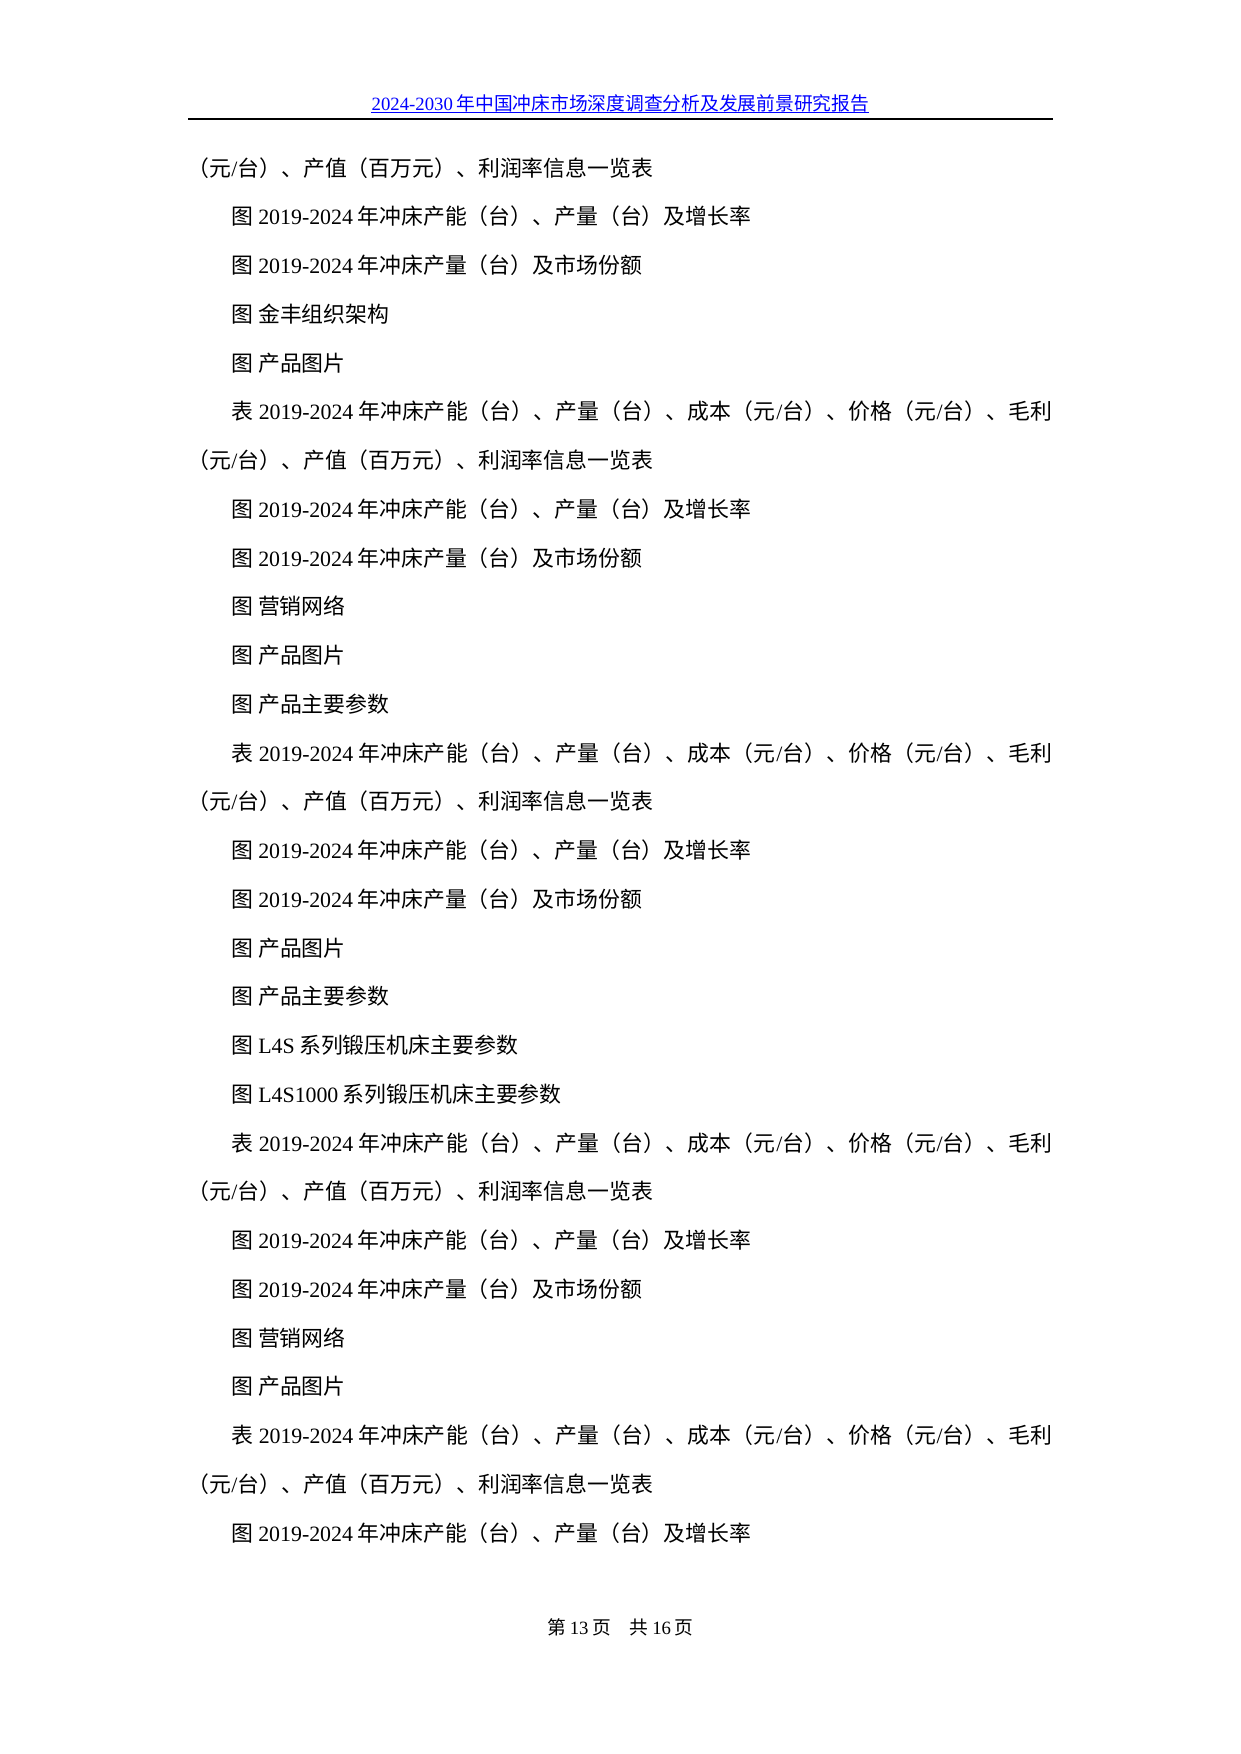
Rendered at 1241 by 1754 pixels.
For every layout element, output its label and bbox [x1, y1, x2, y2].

text [187, 150, 1053, 1548]
